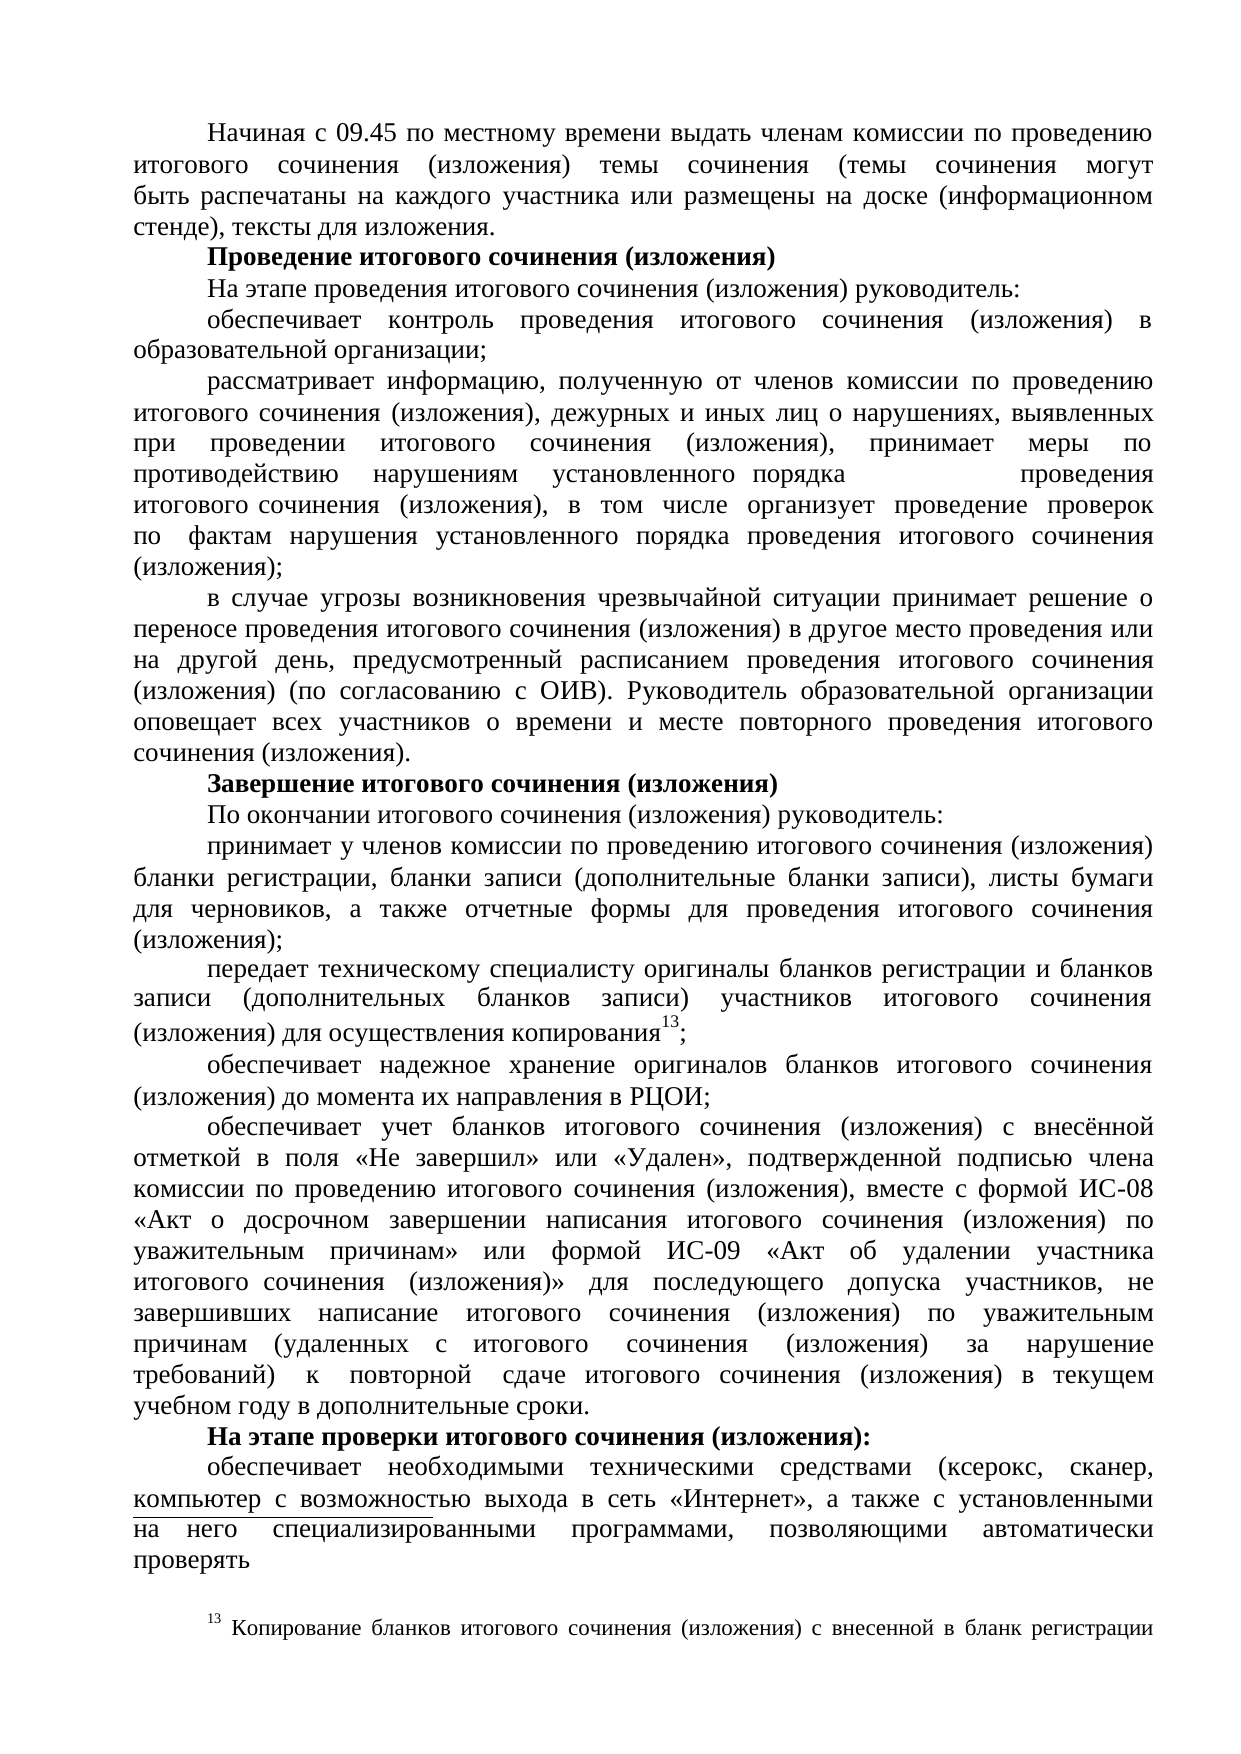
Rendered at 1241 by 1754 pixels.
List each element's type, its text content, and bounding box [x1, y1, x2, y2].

text принимает у членов комиссии по проведению итогового сочинения (изложения) бланки регистрации, бланки записи (дополнительные бланки записи), листы бумаги для черновиков, а также отчетные формы для проведения итогового сочинения (изложения); [133, 829, 1154, 954]
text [133, 1611, 1154, 1641]
text образовательной организации; [133, 334, 1154, 365]
text обеспечивает надежное хранение оригиналов бланков итогового сочинения (изложения) до момента их направления в РЦОИ; [133, 1049, 1158, 1111]
text На этапе проведения итогового сочинения (изложения) руководитель: обеспечивает контроль проведения итогового сочинения (изложения) в [207, 272, 1158, 334]
text Начиная с 09.45 по местному времени выдать членам комиссии по проведению итогового сочинения (изложения) темы сочинения (темы сочинения могут быть распечатаны на каждого участника или размещены на доске (информационном стенде), тексты для изложения. [133, 117, 1153, 241]
text Завершение итогового сочинения (изложения) [207, 768, 1154, 799]
text На этапе проверки итогового сочинения (изложения): [207, 1421, 1154, 1451]
text рассматривает информацию, полученную от членов комиссии по проведению итогового сочинения (изложения), дежурных и иных лиц о нарушениях, выявленных при проведении итогового сочинения (изложения), принимает меры по противодействию нарушениям установленного порядка проведения итогового сочинения (изложения), в том числе организует проведение проверок по фактам нарушения установленного порядка проведения итогового сочинения (изложения); [133, 365, 1154, 581]
text По окончании итогового сочинения (изложения) руководитель: [207, 799, 1154, 829]
text Проведение итогового сочинения (изложения) [207, 242, 1154, 272]
text в случае угрозы возникновения чрезвычайной ситуации принимает решение о переносе проведения итогового сочинения (изложения) в другое место проведения или на другой день, предусмотренный расписанием проведения итогового сочинения (изложения) (по согласованию с ОИВ). Руководитель образовательной организации оповещает всех участников о времени и месте повторного проведения итогового сочинения (изложения). [133, 582, 1153, 767]
text передает техническому специалисту оригиналы бланков регистрации и бланков записи (дополнительных бланков записи) участников итогового сочинения (изложения) для осуществления копирования13; [133, 954, 1153, 1047]
text обеспечивает необходимыми техническими средствами (ксерокс, сканер, компьютер с возможностью выхода в сеть «Интернет», а также с установленными на него специализированными программами, позволяющими автоматически проверять [133, 1451, 1154, 1575]
text обеспечивает учет бланков итогового сочинения (изложения) с внесённой отметкой в поля «Не завершил» или «Удален», подтвержденной подписью члена комиссии по проведению итогового сочинения (изложения), вместе с формой ИС-08 «Акт о досрочном завершении написания итогового сочинения (изложения) по уважительным причинам» или формой ИС-09 «Акт об удалении участника итогового сочинения (изложения)» для последующего допуска участников, не завершивших написание итогового сочинения (изложения) по уважительным причинам (удаленных с итогового сочинения (изложения) за нарушение требований) к повторной сдаче итогового сочинения (изложения) в текущем учебном году в дополнительные сроки. [133, 1111, 1154, 1420]
